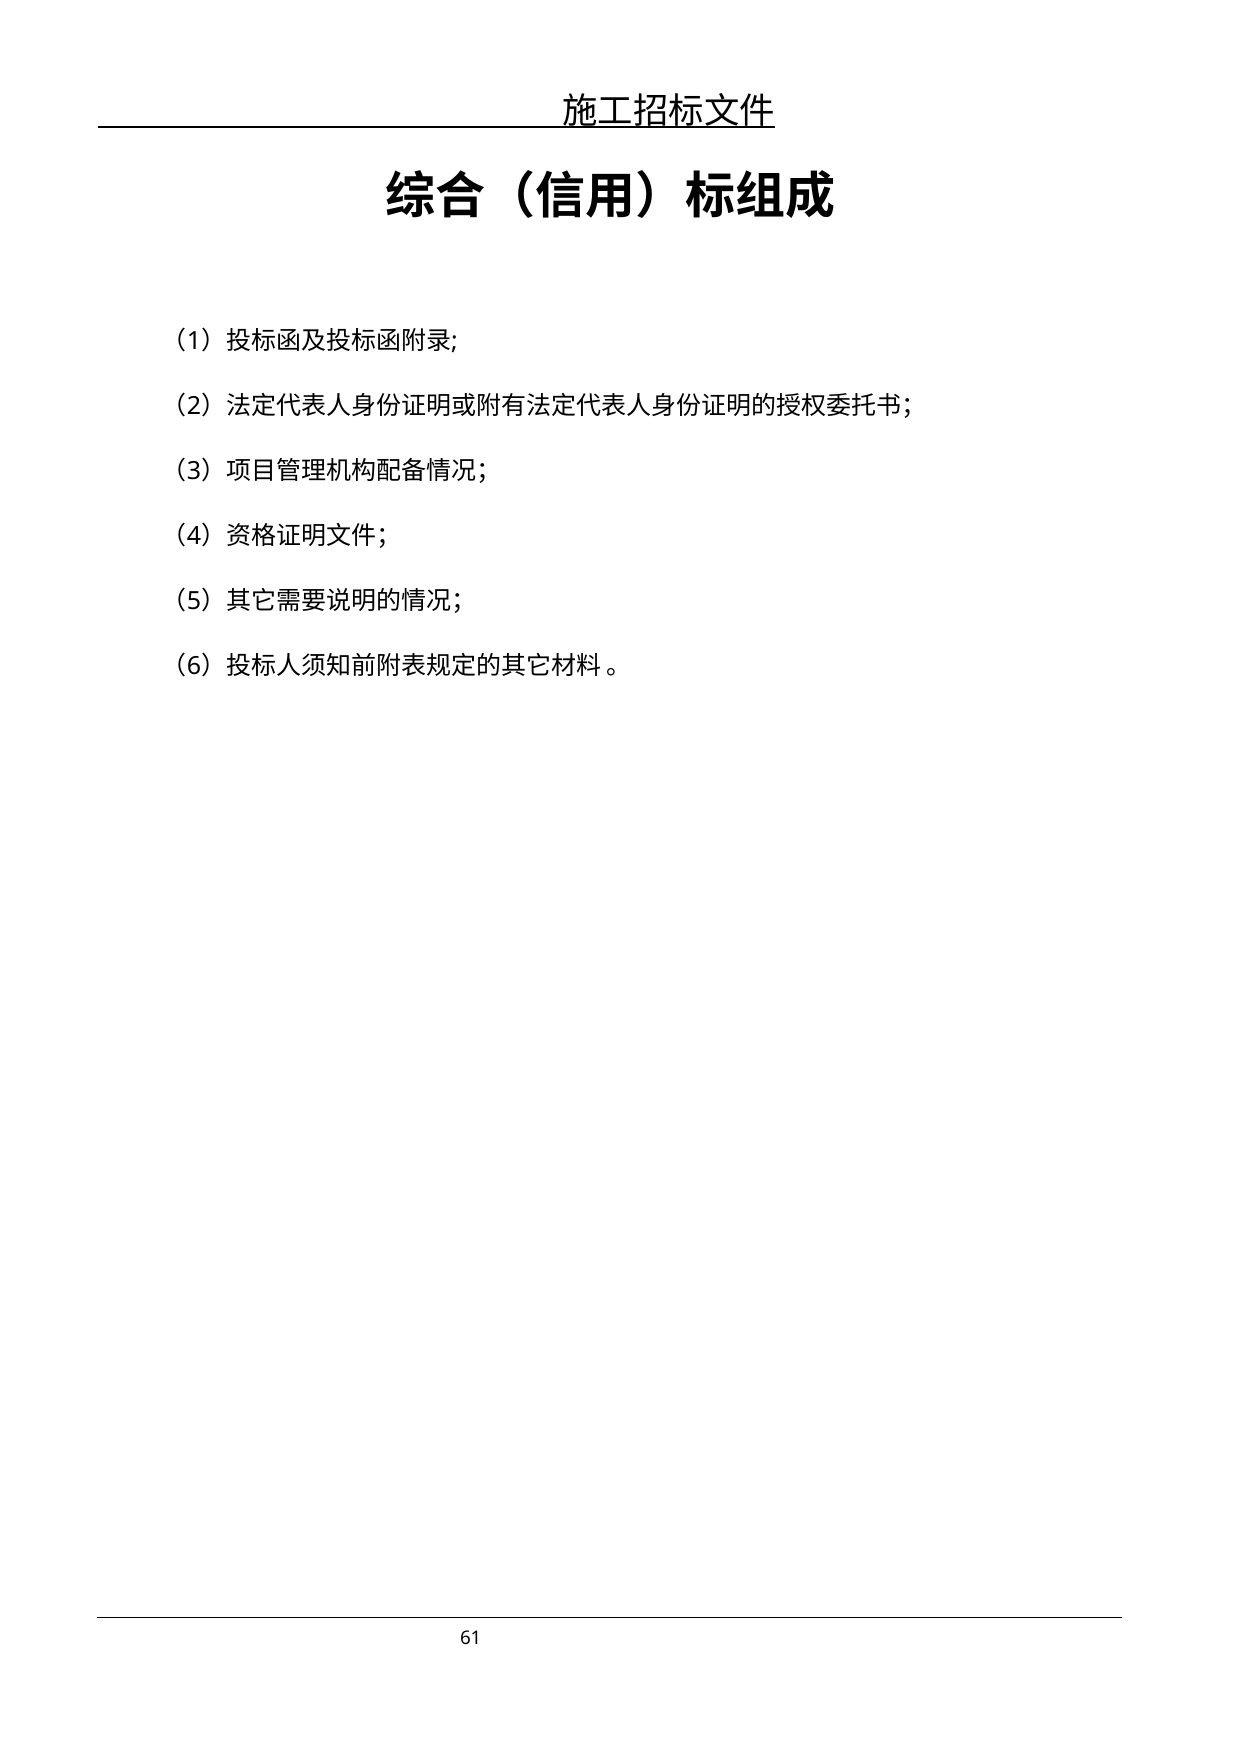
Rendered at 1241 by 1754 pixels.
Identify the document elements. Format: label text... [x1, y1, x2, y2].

text （6）投标人须知前附表规定的其它材料 。 [97, 631, 1122, 696]
text （3）项目管理机构配备情况； [97, 436, 1122, 501]
text 综合（信用）标组成 [97, 143, 1122, 241]
text （4）资格证明文件； [97, 501, 1122, 566]
text （1）投标函及投标函附录; [97, 306, 1122, 371]
text （2）法定代表人身份证明或附有法定代表人身份证明的授权委托书； [97, 371, 1122, 436]
text （5）其它需要说明的情况； [97, 566, 1122, 631]
